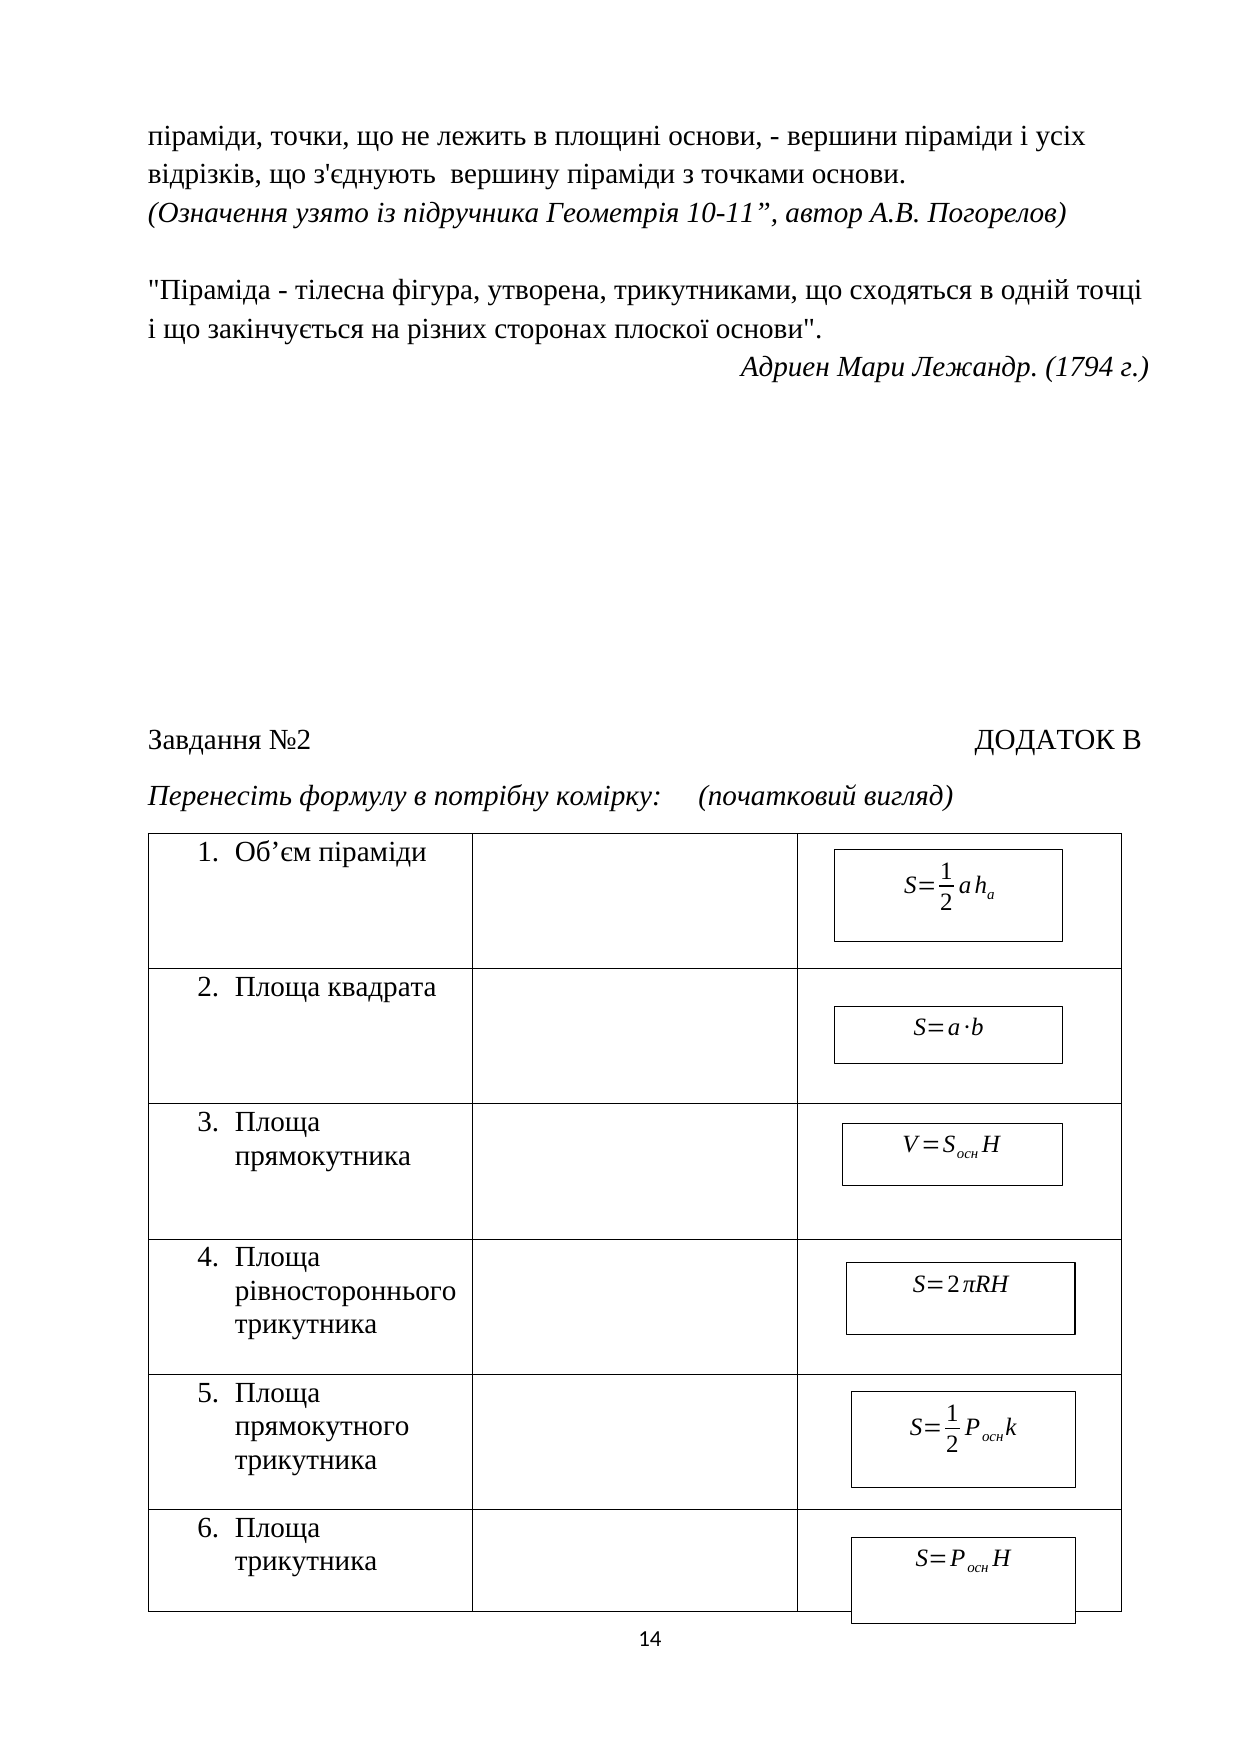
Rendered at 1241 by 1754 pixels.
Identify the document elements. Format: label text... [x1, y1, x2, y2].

table_cell Площа прямокутника [149, 1104, 472, 1238]
text Завдання №2 ДОДАТОК В [148, 722, 1152, 756]
table_cell [798, 969, 1121, 1103]
table_header [473, 834, 797, 968]
table_cell [798, 1375, 1121, 1509]
table_cell [473, 969, 797, 1103]
text Перенесіть формулу в потрібну комірку: (початковий вигляд) [148, 778, 1152, 811]
table_header Об’єм піраміди [149, 834, 472, 968]
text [148, 118, 1152, 190]
table_cell [473, 1240, 797, 1374]
table_cell [473, 1375, 797, 1509]
table_cell [473, 1104, 797, 1238]
table_cell Площа квадрата [149, 969, 472, 1103]
text "Піраміда - тілесна фігура, утворена, трикутниками, що сходяться в одній точці і що закінчується на різних сторонах плоскої основи". [148, 272, 1152, 344]
text (Означення узято із підручника Геометрія 10-11”, автор А.В. Погорелов) [148, 195, 1152, 229]
table_cell [798, 1104, 1121, 1238]
table_cell Площа трикутника [149, 1510, 472, 1611]
table_header [798, 834, 1121, 968]
table_cell [473, 1510, 797, 1611]
table_cell [798, 1510, 1121, 1611]
table_cell Площа рівностороннього трикутника [149, 1240, 472, 1374]
text Адриен Мари Лежандр. (1794 г.) [148, 349, 1152, 383]
table_cell [798, 1240, 1121, 1374]
table_cell Площа прямокутного трикутника [149, 1375, 472, 1509]
